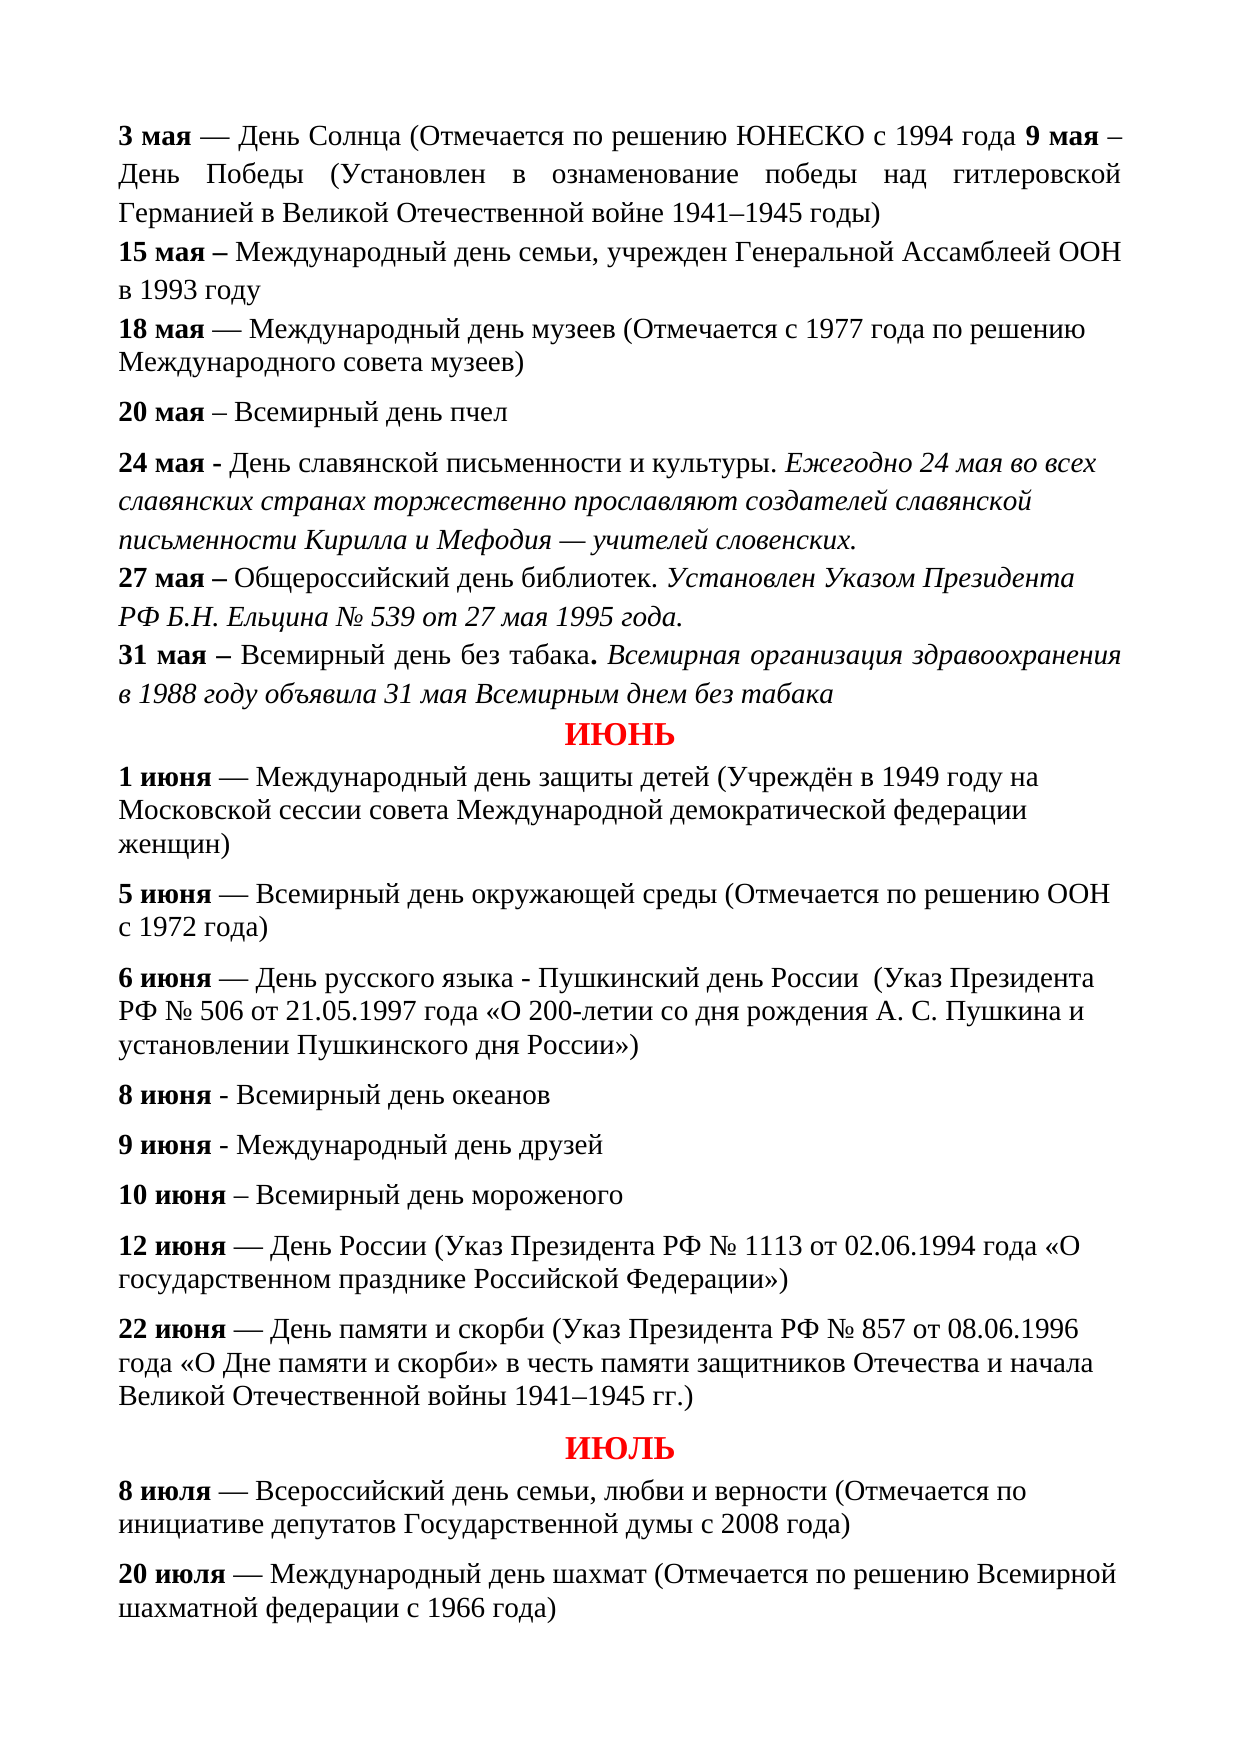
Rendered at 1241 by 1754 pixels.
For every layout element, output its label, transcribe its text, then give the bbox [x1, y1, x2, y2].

text 10 июня – Всемирный день мороженого [118, 1177, 1122, 1211]
text 1 июня — Международный день защиты детей (Учреждён в 1949 году на Московской сессии совета Международной демократической федерации женщин) [118, 759, 1122, 859]
text 15 мая – Международный день семьи, учрежден Генеральной Ассамблеей ООН в 1993 году [118, 234, 1122, 306]
text 9 июня - Международный день друзей [118, 1127, 1122, 1161]
text ИЮЛЬ [118, 1429, 1122, 1467]
text 6 июня — День русского языка - Пушкинский день России (Указ Президента РФ № 506 от 21.05.1997 года «О 200-летии со дня рождения А. С. Пушкина и установлении Пушкинского дня России») [118, 960, 1122, 1060]
text 3 мая — День Солнца (Отмечается по решению ЮНЕСКО с 1994 года 9 мая – День Победы (Установлен в ознаменование победы над гитлеровской Германией в Великой Отечественной войне 1941–1945 годы) [118, 118, 1122, 229]
text 27 мая – Общероссийский день библиотек. Установлен Указом Президента РФ Б.Н. Ельцина № 539 от 27 мая 1995 года. [118, 560, 1122, 632]
text 31 мая – Всемирный день без табака. Всемирная организация здравоохранения в 1988 году объявила 31 мая Всемирным днем без табака [118, 637, 1122, 709]
text 22 июня — День памяти и скорби (Указ Президента РФ № 857 от 08.06.1996 года «О Дне памяти и скорби» в честь памяти защитников Отечества и начала Великой Отечественной войны 1941–1945 гг.) [118, 1311, 1122, 1412]
text 20 мая – Всемирный день пчел [118, 394, 1122, 428]
text 8 июня - Всемирный день океанов [118, 1077, 1122, 1111]
text 18 мая — Международный день музеев (Отмечается с 1977 года по решению Международного совета музеев) [118, 311, 1122, 378]
text 20 июля — Международный день шахмат (Отмечается по решению Всемирной шахматной федерации с 1966 года) [118, 1556, 1122, 1623]
text 12 июня — День России (Указ Президента РФ № 1113 от 02.06.1994 года «О государственном празднике Российской Федерации») [118, 1228, 1122, 1295]
text 24 мая - День славянской письменности и культуры. Ежегодно 24 мая во всех славянских странах торжественно прославляют создателей славянской письменности Кирилла и Мефодия — учителей словенских. [118, 445, 1122, 555]
text 5 июня — Всемирный день окружающей среды (Отмечается по решению ООН с 1972 года) [118, 876, 1122, 943]
text ИЮНЬ [118, 714, 1122, 753]
text 8 июля — Всероссийский день семьи, любви и верности (Отмечается по инициативе депутатов Государственной думы с 2008 года) [118, 1473, 1122, 1540]
